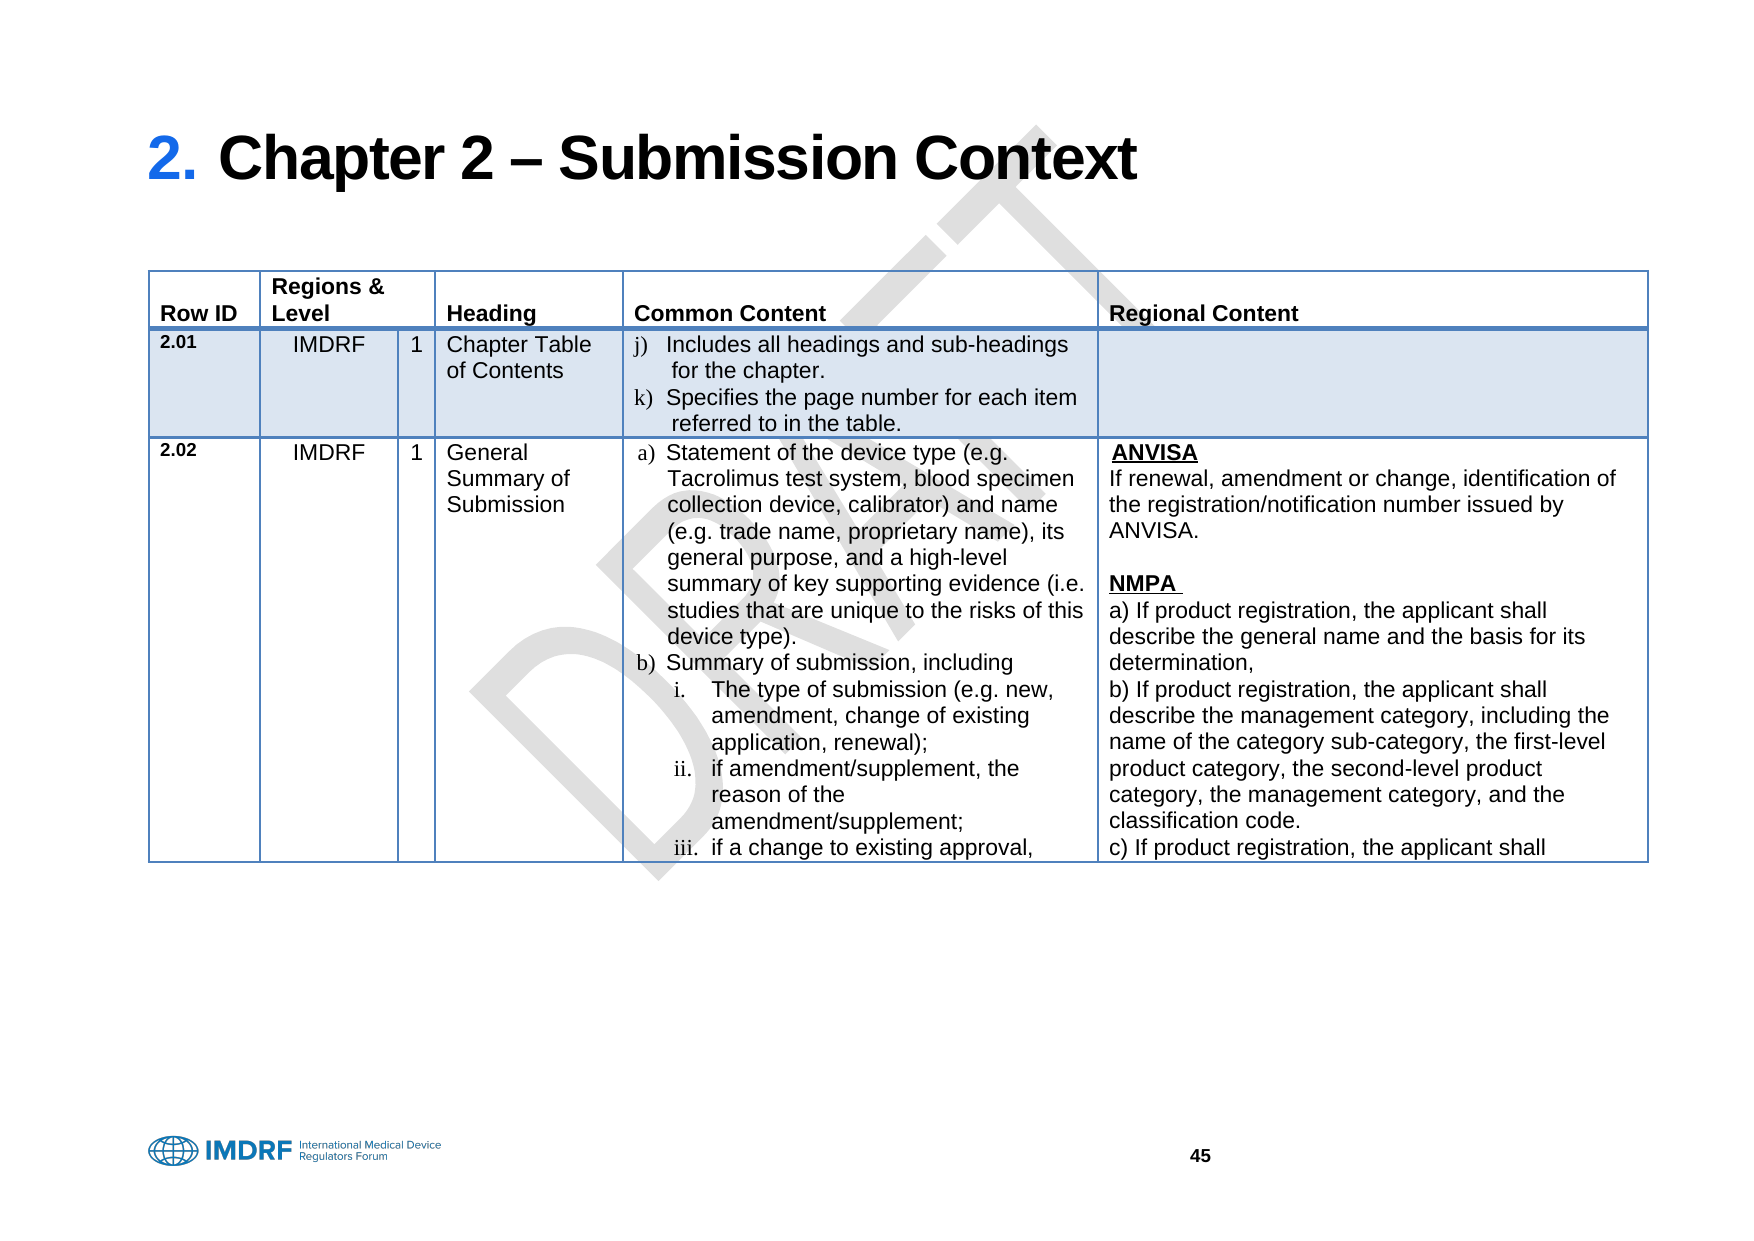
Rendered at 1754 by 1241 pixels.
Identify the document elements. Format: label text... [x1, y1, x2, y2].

table_cell Chapter Table of Contents [436, 331, 622, 436]
table_cell 1 [399, 331, 434, 436]
picture [144, 1133, 445, 1169]
table_cell IMDRF [261, 331, 397, 436]
table_header Common Content [624, 272, 1097, 326]
table_cell 2.02 [150, 439, 259, 861]
table_cell General Summary of Submission [436, 439, 622, 861]
table_cell 1 [399, 439, 434, 861]
table_header Regional Content [1099, 272, 1647, 326]
table_cell Statement of the device type (e.g. Tacrolimus test system, blood specimen collection device, calibrator) and name (e.g. trade name, proprietary name), its general purpose, and a high-level summary of key supporting evidence (i.e. studies that are unique to the risks of this device type). Summary of submission, including The type of submission (e.g. new, amendment, change of existing application, renewal); if amendment/supplement, the reason of the amendment/supplement; if a change to existing approval, description of the change requested (e.g. changes in design, performance, indications, changes to manufacturing processes, manufacturing facilities, suppliers); any high-level background information or unusual details that the manufacturer wishes to highlight in relation to the device, its history or relation to other approved devices or previous submissions (provides context to submission). [624, 439, 1097, 861]
table_header Heading [436, 272, 622, 326]
table_cell IMDRF [261, 439, 397, 861]
table_cell [1099, 331, 1647, 436]
table_header Row ID [150, 272, 259, 326]
table_cell ANVISA If renewal, amendment or change, identification of the registration/notification number issued by ANVISA. NMPA a) If product registration, the applicant shall describe the general name and the basis for its determination, b) If product registration, the applicant shall describe the management category, including the name of the category sub-category, the first-level product category, the second-level product category, the management category, and the classification code. c) If product registration, the applicant shall describe the scope. d) if applicable, any high-level background information or unusual details that the manufacturer wishes to highlight in relation to the device, its history or previous submissions or relation to other approved devices. HC If amendment or new submission based on currently licenced device(s), the Canadian Medical Device Licence Number(s) should be provided along with the description of the change requested. If amendment, there may be multiple sections where there is “no change”. These folders would thus be considered “Not applicable”. A list of these sections may be provided here, identified as “no change” and then the appropriate folders would be excluded from the submission. If requesting priority review per Section 15 of the application form, the justification should be provided here. TGA If recertification or substantial change notification and application for a conformity assessment certificate, identification of the affected TGA certificate number(s) must be provided. USFDA 510(k) Executive Summary HSA Executive summary as per GN-18 available at www.hsa.gov.sg [1099, 439, 1647, 861]
table_cell 2.01 [150, 331, 259, 436]
subtitle Chapter 2 – Submission Context [148, 120, 1547, 195]
table_header Regions & Level [261, 272, 434, 326]
table_cell Includes all headings and sub-headings for the chapter. Specifies the page number for each item referred to in the table. [624, 331, 1097, 436]
